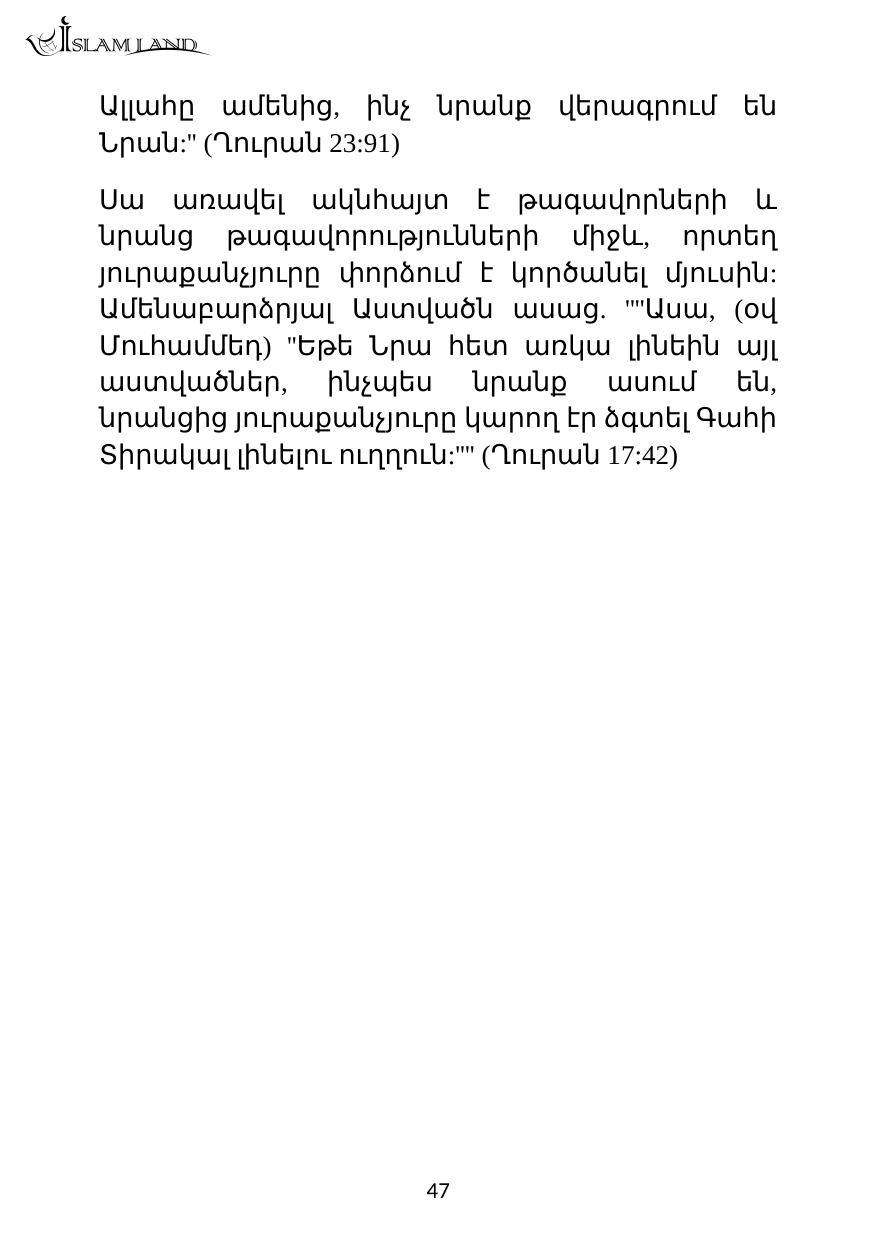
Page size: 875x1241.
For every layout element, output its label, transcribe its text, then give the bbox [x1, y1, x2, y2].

text Սա առավել ակնհայտ է թագավորների և նրանց թագավորությունների միջև, որտեղ յուրաքանչյուրը փորձում է կործանել մյուսին: Ամենաբարձրյալ Աստվածն ասաց. ''''Ասա, (օվ Մուհամմեդ) ''Եթե Նրա հետ առկա լինեին այլ աստվածներ, ինչպես նրանք ասում են, նրանցից յուրաքանչյուրը կարող էր ձգտել Գահի Տիրակալ լինելու ուղղուն:'''' (Ղուրան 17:42) [99, 184, 777, 471]
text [99, 90, 777, 158]
picture [25, 16, 212, 56]
